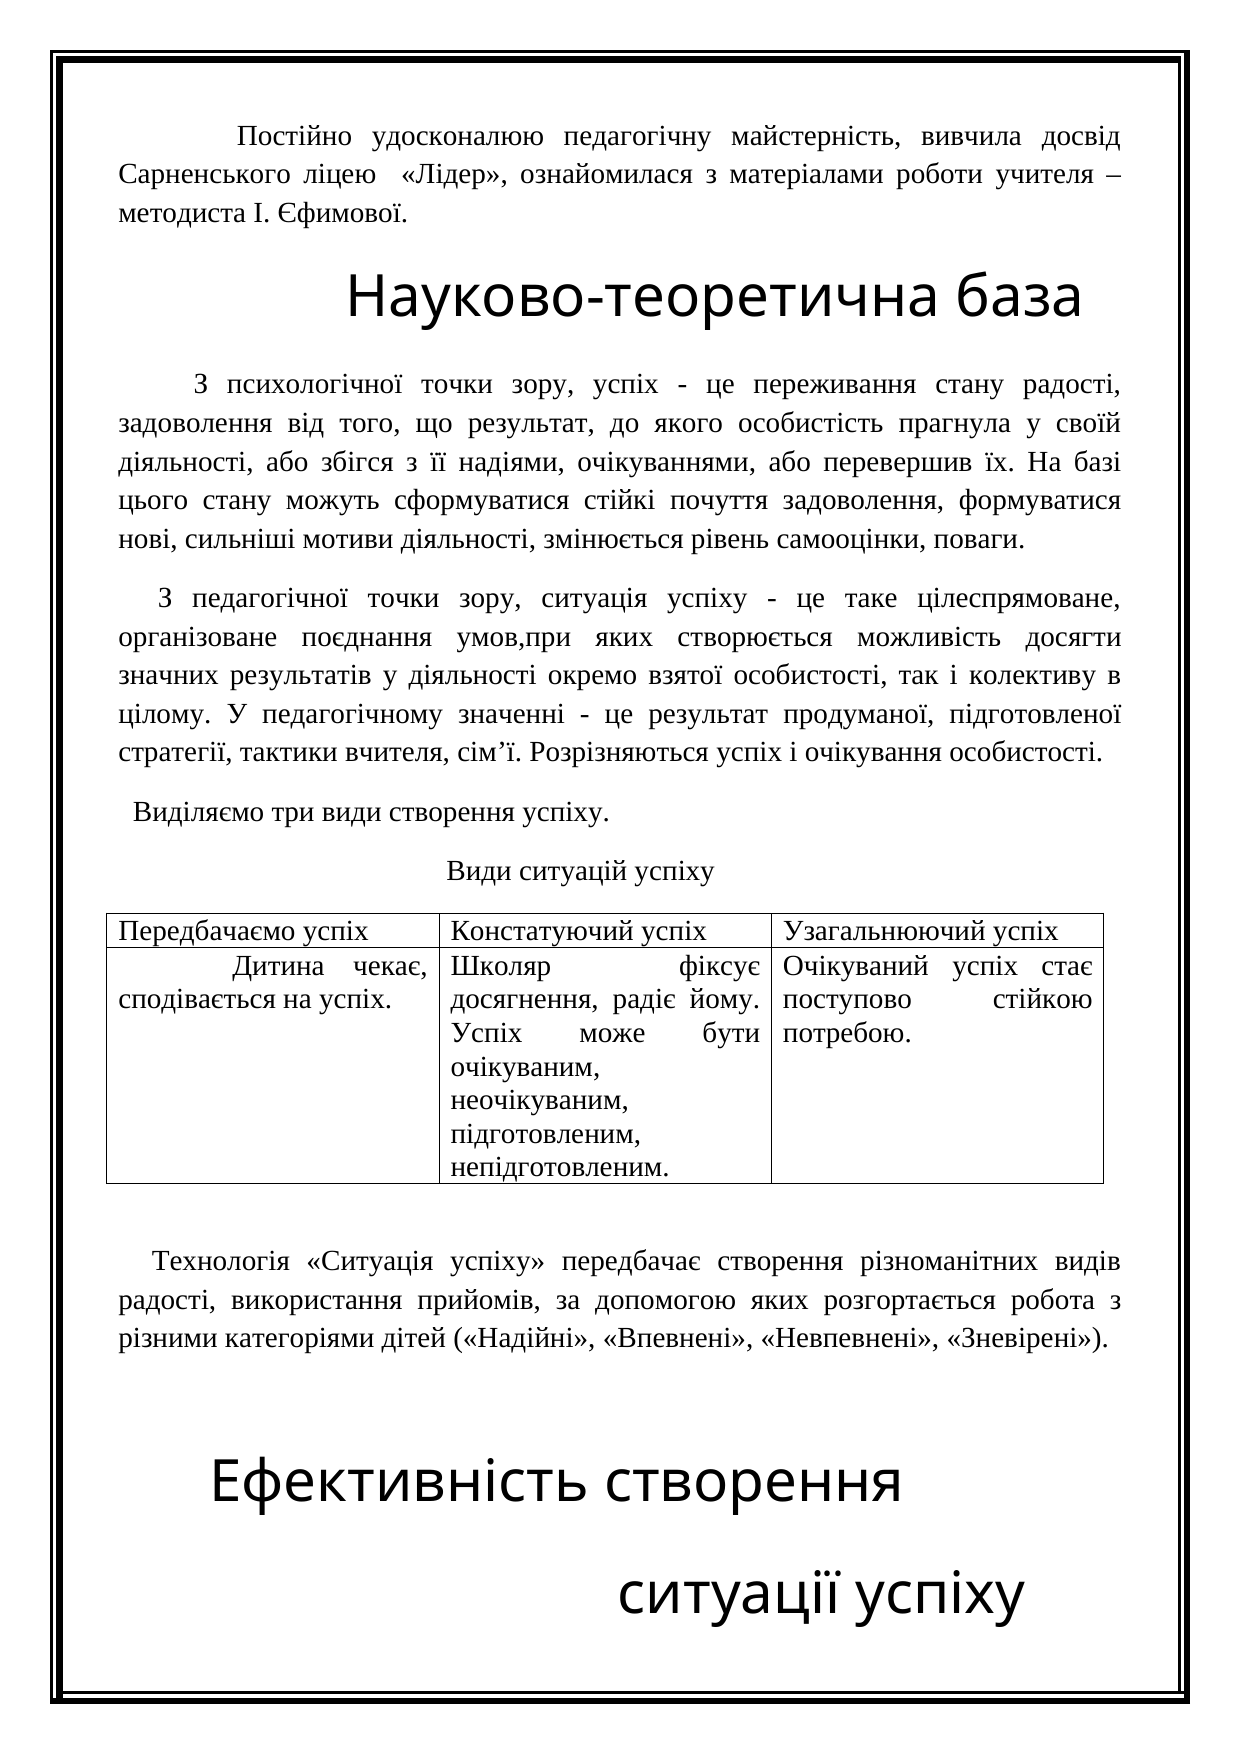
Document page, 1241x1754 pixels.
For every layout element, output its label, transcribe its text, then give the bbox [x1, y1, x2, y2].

text ситуації успіху [118, 1551, 1122, 1631]
text Виділяємо три види створення успіху. [118, 794, 1122, 827]
text Ефективність створення [118, 1439, 1122, 1519]
table_cell Школяр фіксує досягнення, радіє йому. Успіх може бути очікуваним, неочікуваним, підготовленим, непідготовленим. [440, 948, 771, 1183]
text Види ситуацій успіху [118, 853, 1122, 887]
text Науково-теоретична база [118, 254, 1122, 334]
text З педагогічної точки зору, ситуація успіху - це таке цілеспрямоване, організоване поєднання умов,при яких створюється можливість досягти значних результатів у діяльності окремо взятої особистості, так і колективу в цілому. У педагогічному значенні - це результат продуманої, підготовленої стратегії, тактики вчителя, сім’ї. Розрізняються успіх і очікування особистості. [118, 580, 1122, 768]
text Технологія «Ситуація успіху» передбачає створення різноманітних видів радості, використання прийомів, за допомогою яких розгортається робота з різними категоріями дітей («Надійні», «Впевнені», «Невпевнені», «Зневірені»). [118, 1243, 1122, 1354]
table_cell Дитина чекає, сподівається на успіх. [107, 948, 439, 1183]
table_cell Очікуваний успіх стає поступово стійкою потребою. [772, 948, 1103, 1183]
text Постійно удосконалюю педагогічну майстерність, вивчила досвід Сарненського ліцею «Лідер», ознайомилася з матеріалами роботи учителя – методиста І. Єфимової. [118, 118, 1122, 229]
table_header Передбачаємо успіх [107, 914, 439, 947]
text З психологічної точки зору, успіх - це переживання стану радості, задоволення від того, що результат, до якого особистість прагнула у своїй діяльності, або збігся з її надіями, очікуваннями, або перевершив їх. На базі цього стану можуть сформуватися стійкі почуття задоволення, формуватися нові, сильніші мотиви діяльності, змінюється рівень самооцінки, поваги. [118, 367, 1122, 554]
table_header Узагальнюючий успіх [772, 914, 1103, 947]
table_header Констатуючий успіх [440, 914, 771, 947]
